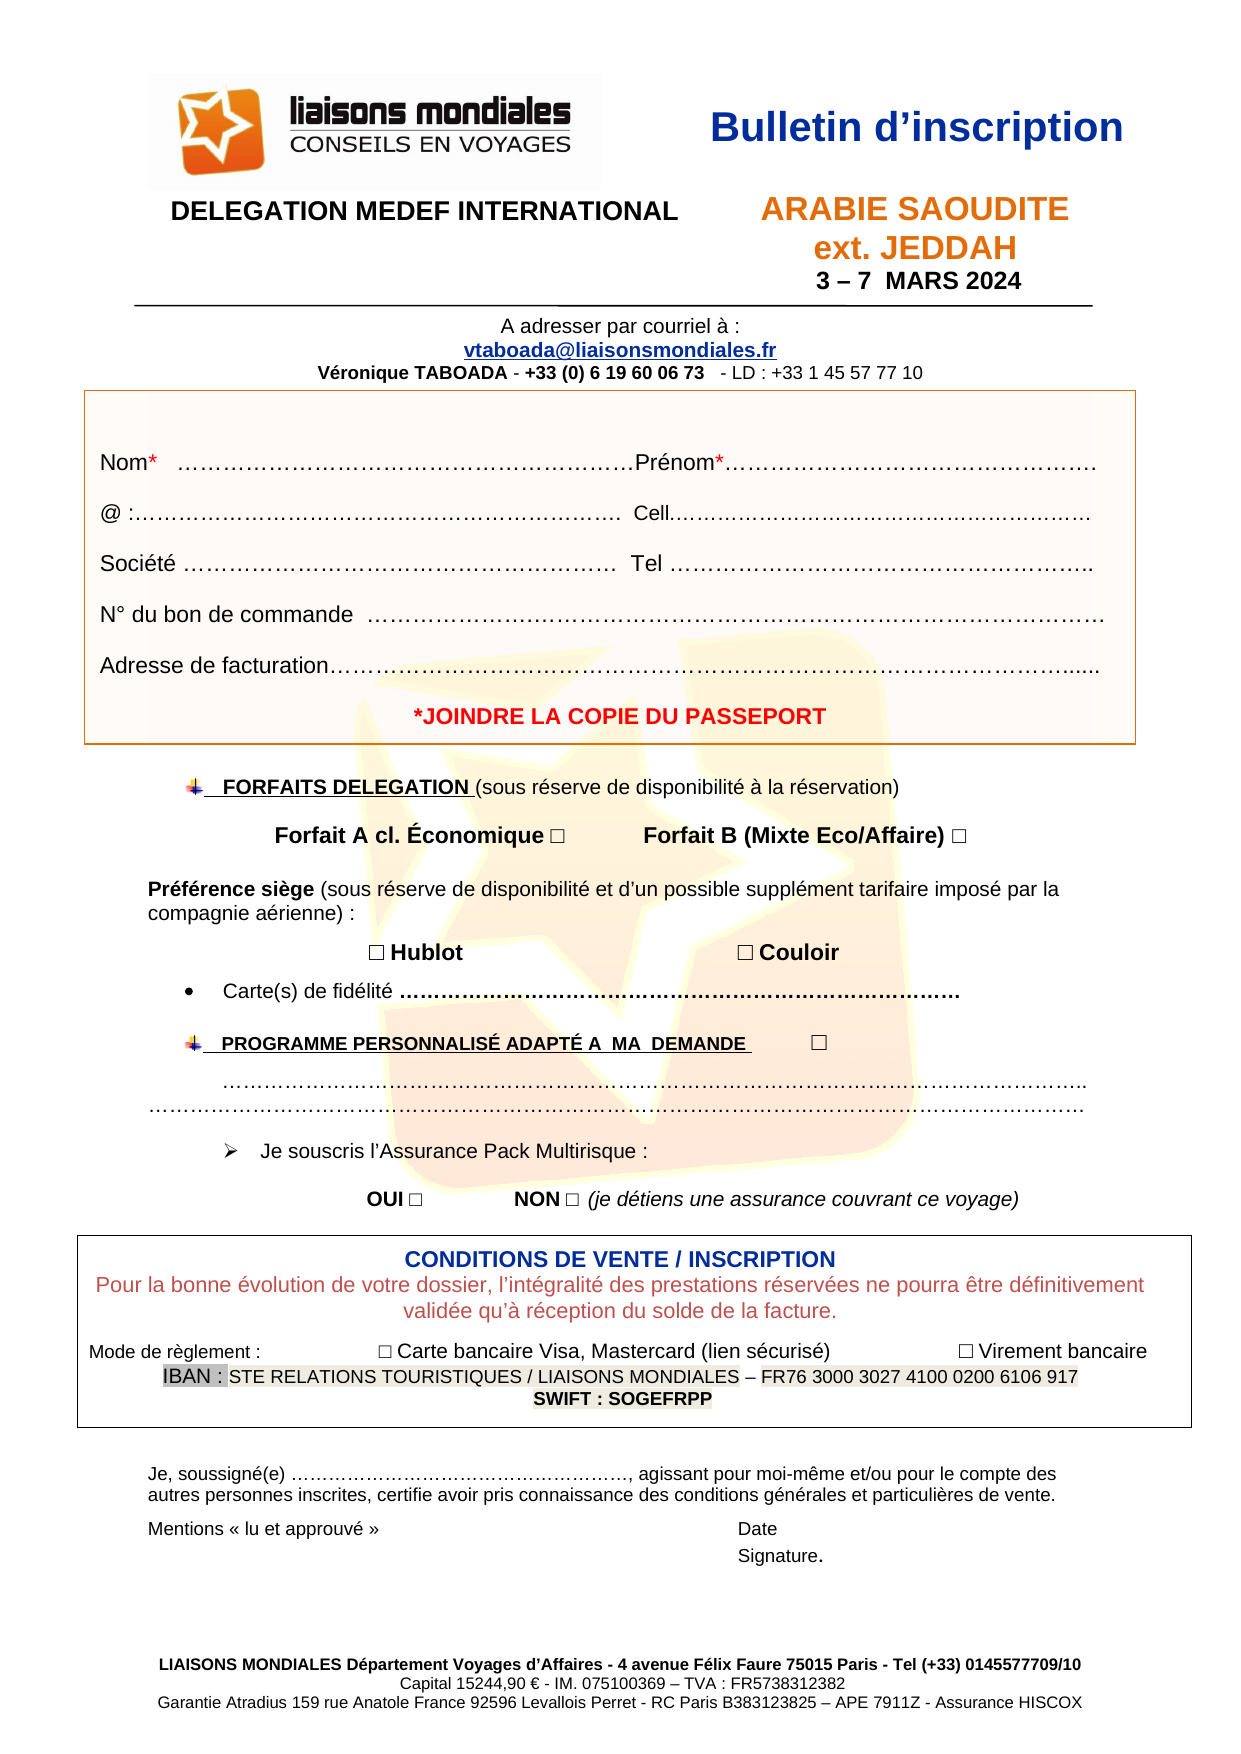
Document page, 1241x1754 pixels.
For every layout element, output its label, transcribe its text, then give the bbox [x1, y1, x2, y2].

text DELEGATION MEDEF INTERNATIONAL ARABIE SAOUDITE [148, 189, 1093, 228]
text Mentions « lu et approuvé » Date Signature. [148, 1518, 1093, 1568]
picture [185, 1034, 202, 1051]
list Je souscris l’Assurance Pack Multirisque : [223, 1138, 1093, 1163]
text CONDITIONS DE VENTE / INSCRIPTION [78, 1236, 1191, 1261]
text Préférence siège (sous réserve de disponibilité et d’un possible supplément tarifaire imposé par la compagnie aérienne) : [148, 877, 1093, 925]
list PROGRAMME PERSONNALISÉ ADAPTÉ A MA DEMANDE □ [184, 1027, 1093, 1056]
text Forfait A cl. Économique □ Forfait B (Mixte Eco/Affaire) □ [148, 822, 1093, 849]
text vtaboada@liaisonsmondiales.fr [148, 338, 1093, 362]
text ……………………………………………………………………………………………………………..……………………………………………………………………………………………………………………… [148, 1068, 1093, 1116]
text ext. JEDDAH [664, 228, 1093, 266]
list OUI □ NON □ (je détiens une assurance couvrant ce voyage) [260, 1187, 1093, 1211]
text 3 – 7 MARS 2024 [738, 266, 1093, 295]
text IBAN : STE RELATIONS TOURISTIQUES / LIAISONS MONDIALES – FR76 3000 3027 4100 0200 6106 917 [78, 1352, 1191, 1376]
text Véronique TABOADA - +33 (0) 6 19 60 06 73 - LD : +33 1 45 57 77 10 [148, 362, 1093, 384]
text SWIFT : SOGEFRPP [78, 1376, 1191, 1409]
picture [186, 777, 203, 795]
text □ Hublot □ Couloir [148, 937, 1093, 966]
list FORFAITS DELEGATION (sous réserve de disponibilité à la réservation) [185, 774, 1093, 798]
picture [147, 73, 602, 190]
text Je, soussigné(e) ………………………………………………, agissant pour moi-même et/ou pour le compte des autres personnes inscrites, certifie avoir pris connaissance des conditions générales et particulières de vente. [148, 1463, 1093, 1506]
text Mode de règlement : □ Carte bancaire Visa, Mastercard (lien sécurisé) □ Virement bancaire [78, 1326, 1191, 1352]
list Carte(s) de fidélité ……………………………………………………………………… [185, 979, 1093, 1003]
text Pour la bonne évolution de votre dossier, l’intégralité des prestations réservées ne pourra être définitivement validée qu’à réception du solde de la facture. [78, 1261, 1191, 1323]
text A adresser par courriel à : [148, 314, 1093, 338]
